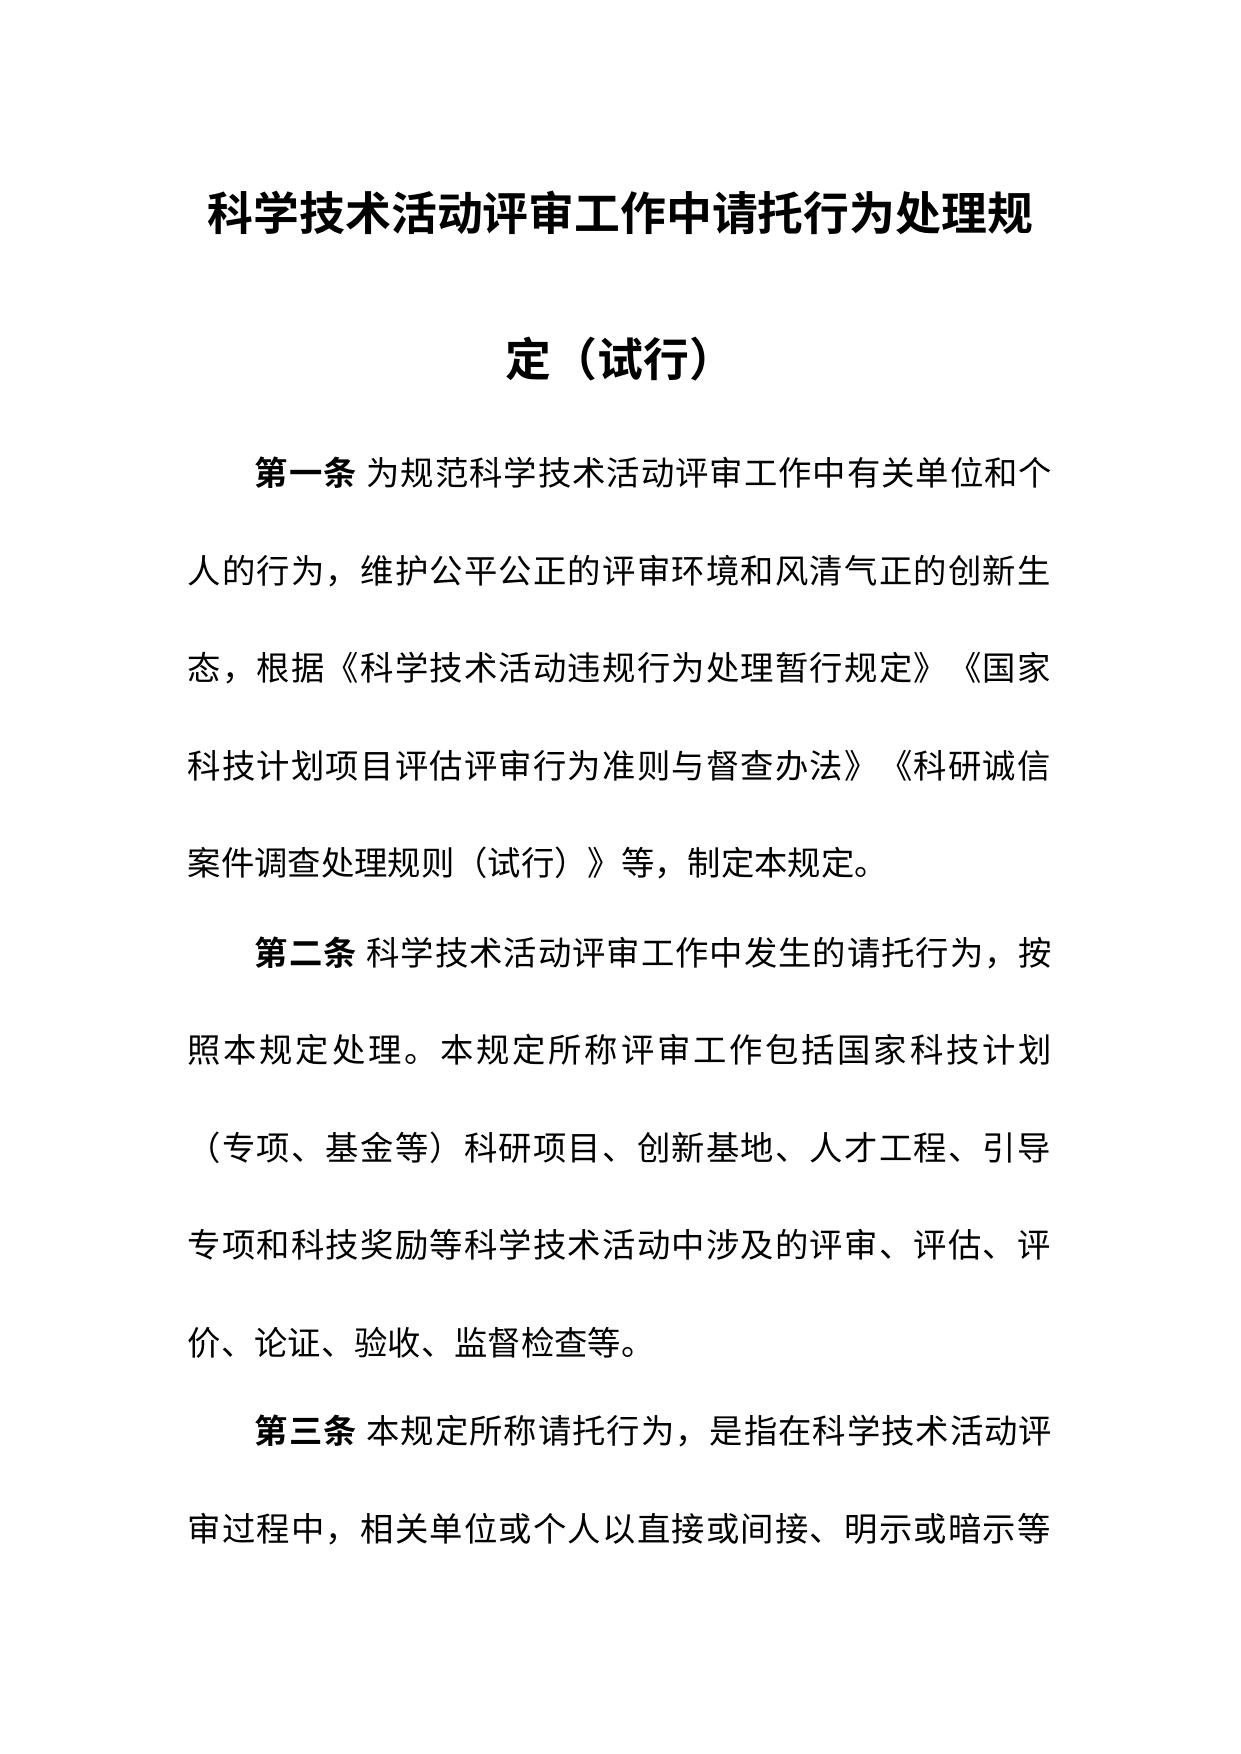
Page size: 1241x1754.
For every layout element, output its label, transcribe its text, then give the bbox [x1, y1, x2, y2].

text 第一条 为规范科学技术活动评审工作中有关单位和个人的行为，维护公平公正的评审环境和风清气正的创新生态，根据《科学技术活动违规行为处理暂行规定》《国家科技计划项目评估评审行为准则与督查办法》《科研诚信案件调查处理规则（试行）》等，制定本规定。 [187, 439, 1053, 894]
text 第二条 科学技术活动评审工作中发生的请托行为，按照本规定处理。本规定所称评审工作包括国家科技计划（专项、基金等）科研项目、创新基地、人才工程、引导专项和科技奖励等科学技术活动中涉及的评审、评估、评价、论证、验收、监督检查等。 [187, 918, 1053, 1373]
text 科学技术活动评审工作中请托行为处理规定（试行） [187, 162, 1053, 406]
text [187, 1397, 1053, 1559]
